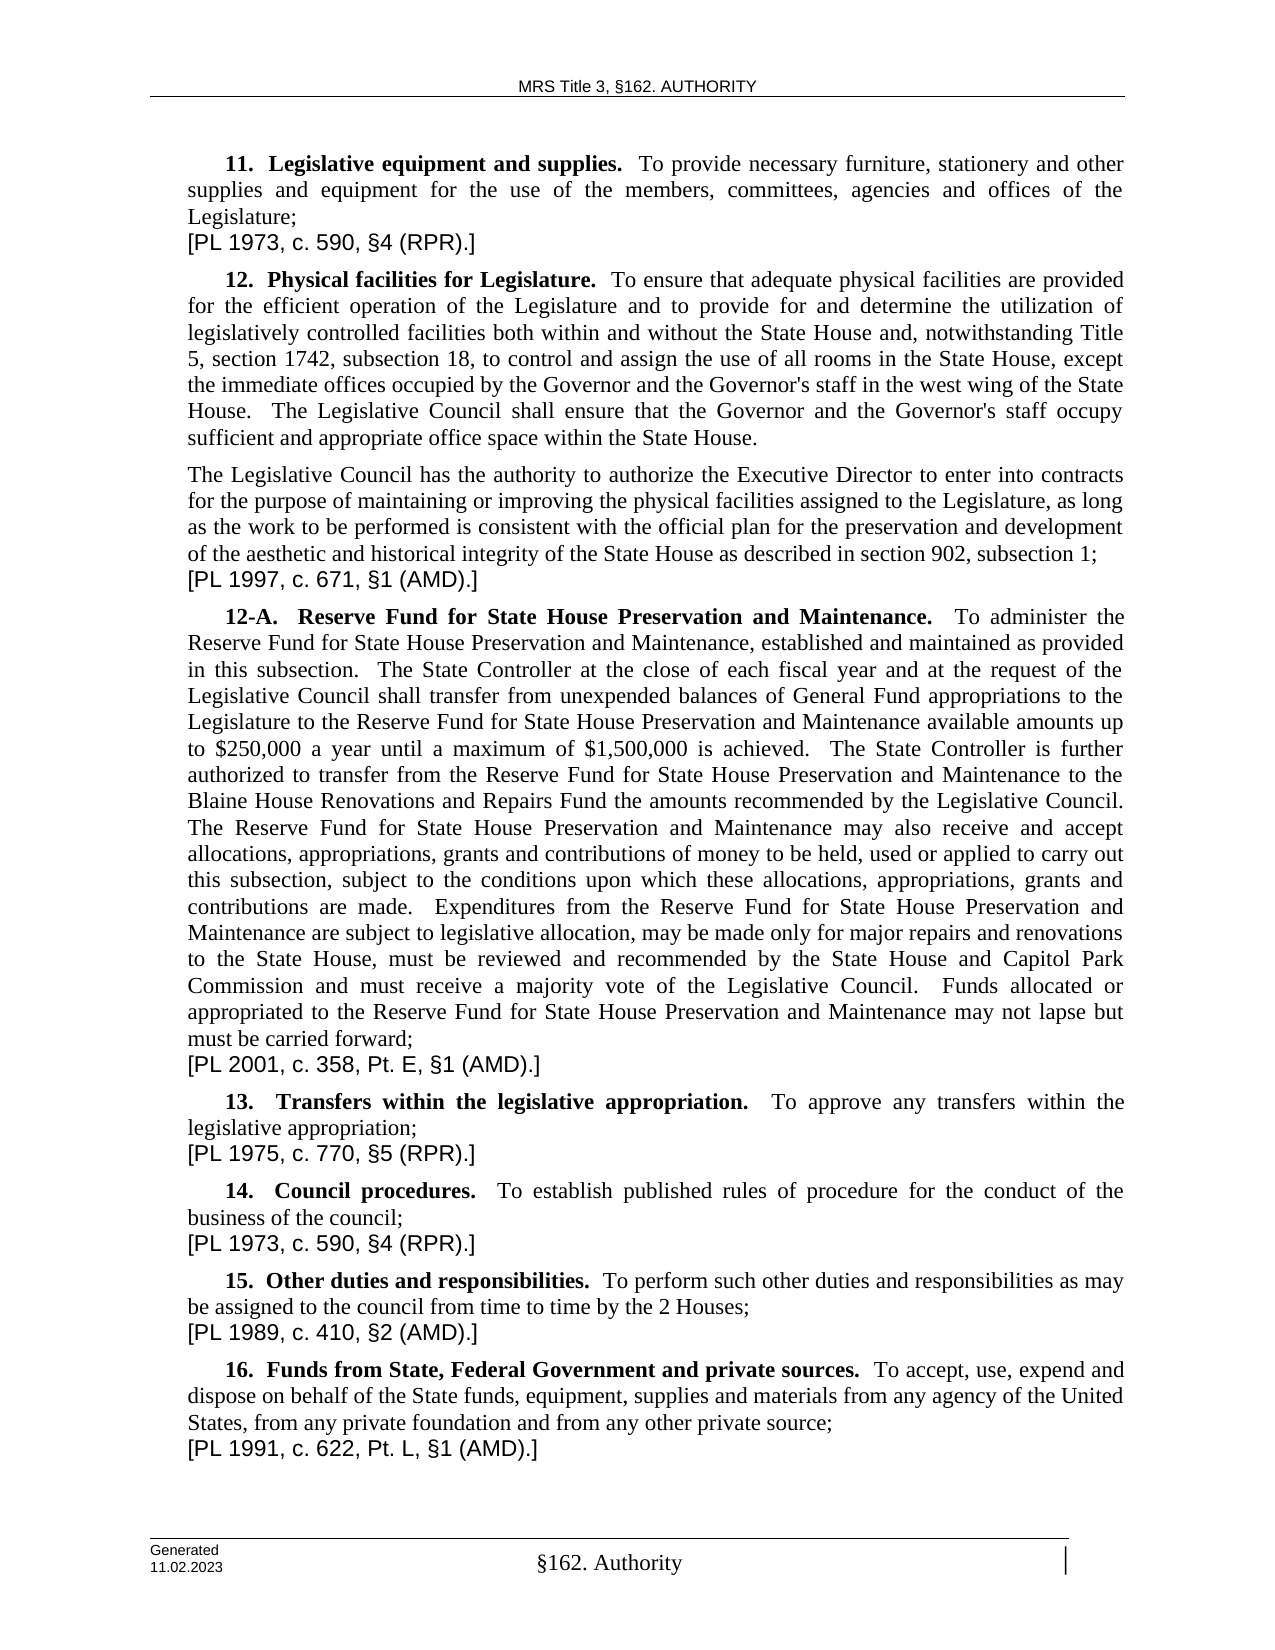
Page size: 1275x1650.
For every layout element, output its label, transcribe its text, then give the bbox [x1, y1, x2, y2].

text [PL 2001, c. 358, Pt. E, §1 (AMD).] [187, 1051, 1125, 1077]
text 12-A. Reserve Fund for State House Preservation and Maintenance. To administer the Reserve Fund for State House Preservation and Maintenance, established and maintained as provided in this subsection. The State Controller at the close of each fiscal year and at the request of the Legislative Council shall transfer from unexpended balances of General Fund appropriations to the Legislature to the Reserve Fund for State House Preservation and Maintenance available amounts up to $250,000 a year until a maximum of $1,500,000 is achieved. The State Controller is further authorized to transfer from the Reserve Fund for State House Preservation and Maintenance to the Blaine House Renovations and Repairs Fund the amounts recommended by the Legislative Council. The Reserve Fund for State House Preservation and Maintenance may also receive and accept allocations, appropriations, grants and contributions of money to be held, used or applied to carry out this subsection, subject to the conditions upon which these allocations, appropriations, grants and contributions are made. Expenditures from the Reserve Fund for State House Preservation and Maintenance are subject to legislative allocation, may be made only for major repairs and renovations to the State House, must be reviewed and recommended by the State House and Capitol Park Commission and must receive a majority vote of the Legislative Council. Funds allocated or appropriated to the Reserve Fund for State House Preservation and Maintenance may not lapse but must be carried forward; [187, 603, 1125, 1051]
text 12. Physical facilities for Legislature. To ensure that adequate physical facilities are provided for the efficient operation of the Legislature and to provide for and determine the utilization of legislatively controlled facilities both within and without the State House and, notwithstanding Title 5, section 1742, subsection 18, to control and assign the use of all rooms in the State House, except the immediate offices occupied by the Governor and the Governor's staff in the west wing of the State House. The Legislative Council shall ensure that the Governor and the Governor's staff occupy sufficient and appropriate office space within the State House. [187, 266, 1125, 450]
text 11. Legislative equipment and supplies. To provide necessary furniture, stationery and other supplies and equipment for the use of the members, committees, agencies and offices of the Legislature; [187, 150, 1125, 229]
text [PL 1991, c. 622, Pt. L, §1 (AMD).] [187, 1435, 1125, 1462]
text The Legislative Council has the authority to authorize the Executive Director to enter into contracts for the purpose of maintaining or improving the physical facilities assigned to the Legislature, as long as the work to be performed is consistent with the official plan for the preservation and development of the aesthetic and historical integrity of the State House as described in section 902, subsection 1; [187, 461, 1125, 566]
text [PL 1973, c. 590, §4 (RPR).] [187, 229, 1125, 255]
text [PL 1989, c. 410, §2 (AMD).] [187, 1319, 1125, 1346]
text [PL 1997, c. 671, §1 (AMD).] [187, 566, 1125, 592]
text 15. Other duties and responsibilities. To perform such other duties and responsibilities as may be assigned to the council from time to time by the 2 Houses; [187, 1267, 1125, 1319]
text [PL 1973, c. 590, §4 (RPR).] [187, 1230, 1125, 1256]
text [PL 1975, c. 770, §5 (RPR).] [187, 1140, 1125, 1167]
text 14. Council procedures. To establish published rules of procedure for the conduct of the business of the council; [187, 1177, 1125, 1230]
text 16. Funds from State, Federal Government and private sources. To accept, use, expend and dispose on behalf of the State funds, equipment, supplies and materials from any agency of the United States, from any private foundation and from any other private source; [187, 1356, 1125, 1435]
text 13. Transfers within the legislative appropriation. To approve any transfers within the legislative appropriation; [187, 1088, 1125, 1140]
